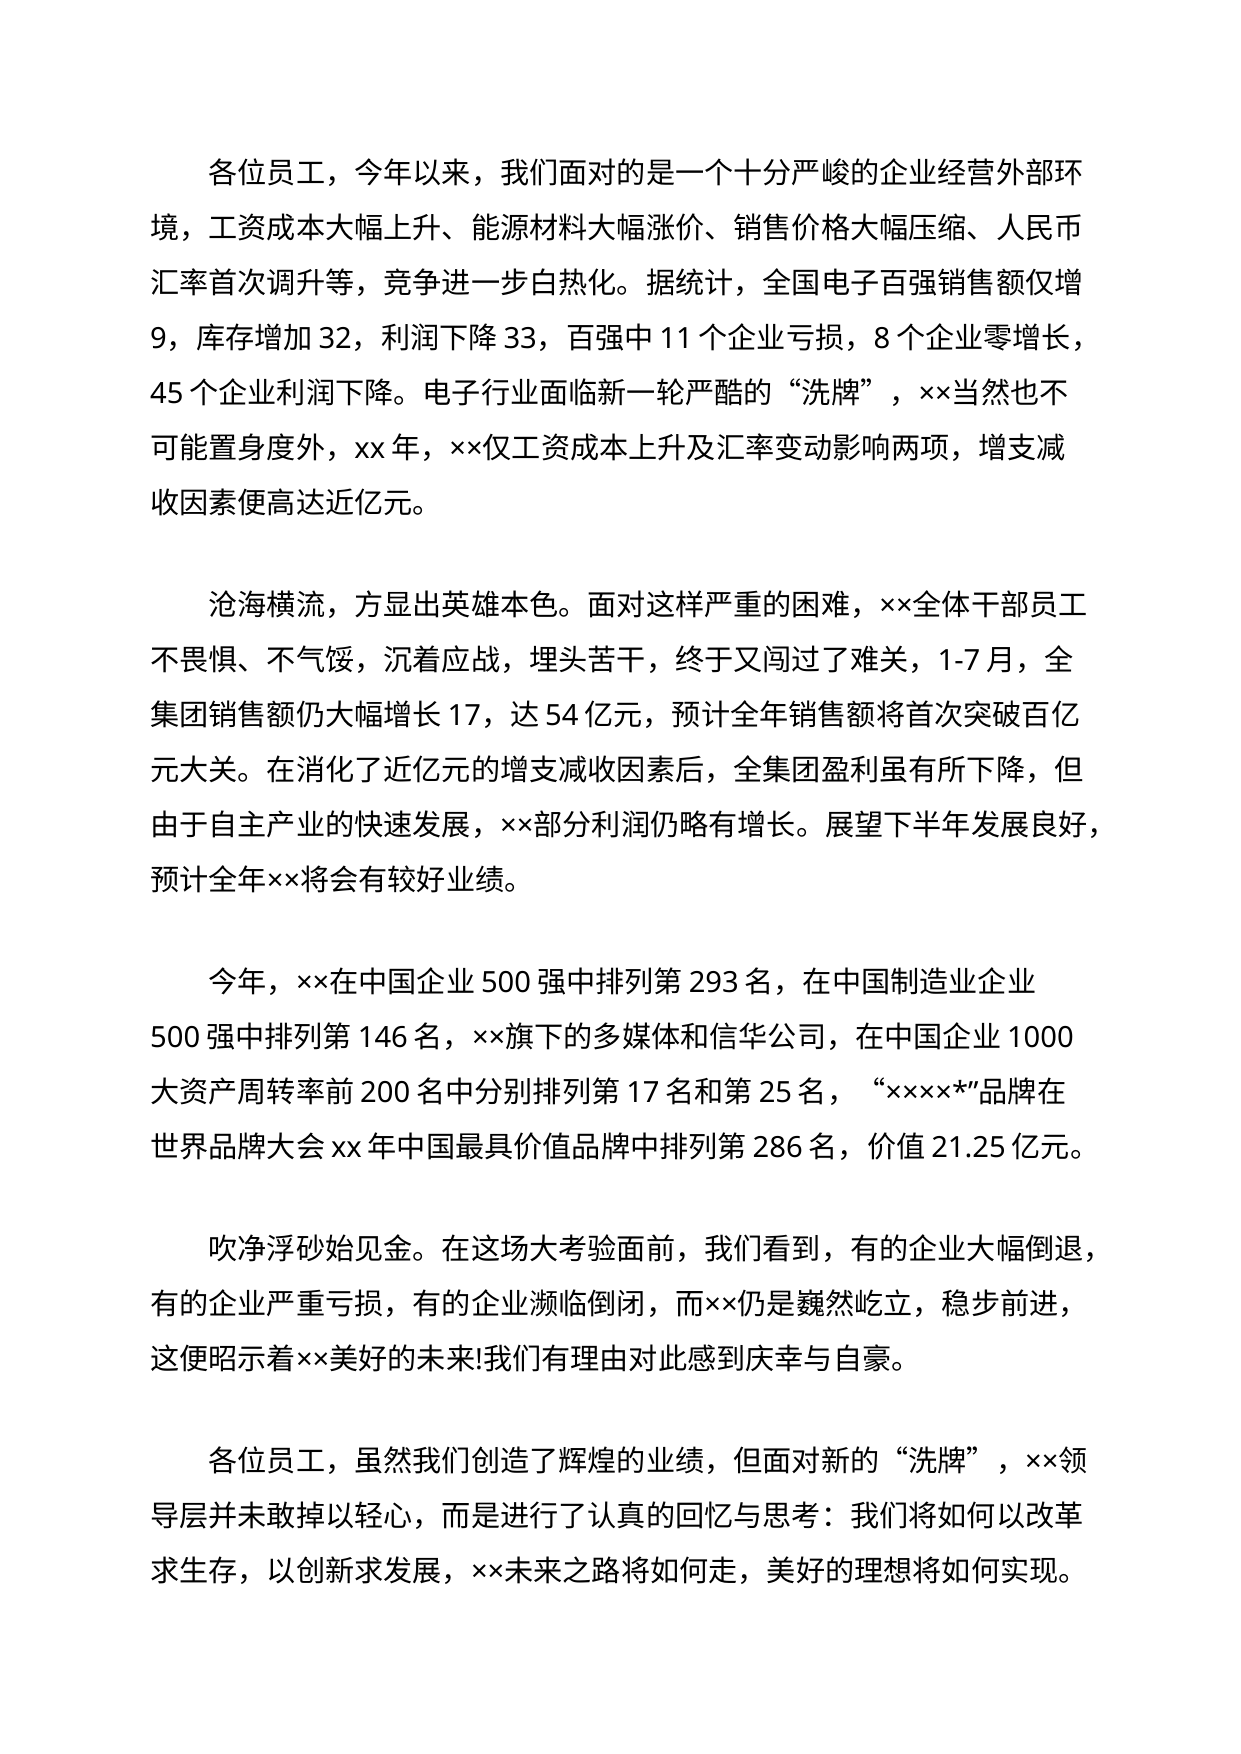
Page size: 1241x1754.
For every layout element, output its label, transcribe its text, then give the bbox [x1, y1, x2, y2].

text 沧海横流，方显出英雄本色。面对这样严重的困难，××全体干部员工不畏惧、不气馁，沉着应战，埋头苦干，终于又闯过了难关，1-7月，全集团销售额仍大幅增长17，达54亿元，预计全年销售额将首次突破百亿元大关。在消化了近亿元的增支减收因素后，全集团盈利虽有所下降，但由于自主产业的快速发展，××部分利润仍略有增长。展望下半年发展良好，预计全年××将会有较好业绩。 [150, 581, 1090, 899]
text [150, 1437, 1090, 1589]
text 吹净浮砂始见金。在这场大考验面前，我们看到，有的企业大幅倒退，有的企业严重亏损，有的企业濒临倒闭，而××仍是巍然屹立，稳步前进，这便昭示着××美好的未来!我们有理由对此感到庆幸与自豪。 [150, 1225, 1090, 1378]
text 各位员工，今年以来，我们面对的是一个十分严峻的企业经营外部环境，工资成本大幅上升、能源材料大幅涨价、销售价格大幅压缩、人民币汇率首次调升等，竞争进一步白热化。据统计，全国电子百强销售额仅增9，库存增加32，利润下降33，百强中11个企业亏损，8个企业零增长，45个企业利润下降。电子行业面临新一轮严酷的“洗牌”，××当然也不可能置身度外，xx年，××仅工资成本上升及汇率变动影响两项，增支减收因素便高达近亿元。 [150, 150, 1090, 522]
text 今年，××在中国企业500强中排列第293名，在中国制造业企业500强中排列第146名，××旗下的多媒体和信华公司，在中国企业1000大资产周转率前200名中分别排列第17名和第25名，“××××*”品牌在世界品牌大会xx年中国最具价值品牌中排列第286名，价值21.25亿元。 [150, 958, 1090, 1166]
